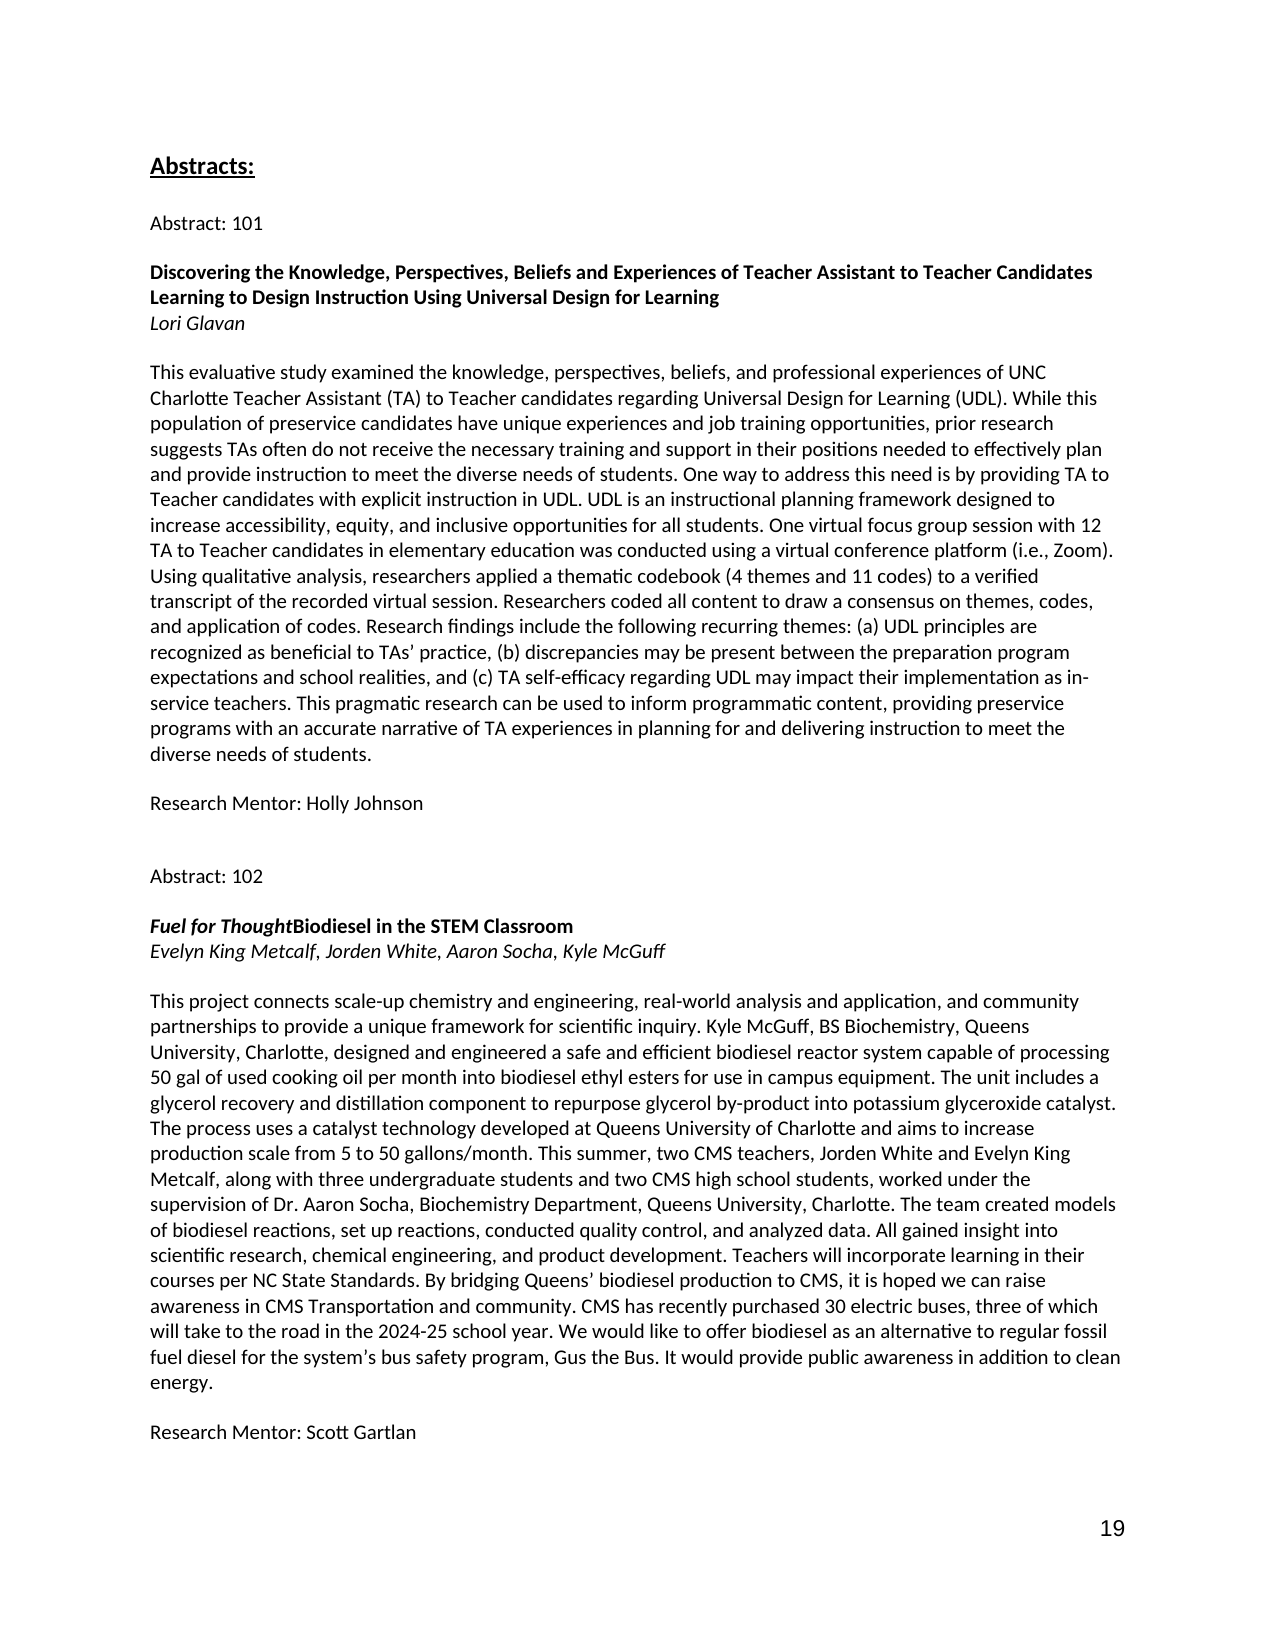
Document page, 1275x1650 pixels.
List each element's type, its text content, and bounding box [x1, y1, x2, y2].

text Abstract: 102 [150, 864, 1125, 889]
text This project connects scale-up chemistry and engineering, real-world analysis and application, and community partnerships to provide a unique framework for scientific inquiry. Kyle McGuff, BS Biochemistry, Queens University, Charlotte, designed and engineered a safe and efficient biodiesel reactor system capable of processing 50 gal of used cooking oil per month into biodiesel ethyl esters for use in campus equipment. The unit includes a glycerol recovery and distillation component to repurpose glycerol by-product into potassium glyceroxide catalyst. The process uses a catalyst technology developed at Queens University of Charlotte and aims to increase production scale from 5 to 50 gallons/month. This summer, two CMS teachers, Jorden White and Evelyn King Metcalf, along with three undergraduate students and two CMS high school students, worked under the supervision of Dr. Aaron Socha, Biochemistry Department, Queens University, Charlotte. The team created models of biodiesel reactions, set up reactions, conducted quality control, and analyzed data. All gained insight into scientific research, chemical engineering, and product development. Teachers will incorporate learning in their courses per NC State Standards. By bridging Queens’ biodiesel production to CMS, it is hoped we can raise awareness in CMS Transportation and community. CMS has recently purchased 30 electric buses, three of which will take to the road in the 2024-25 school year. We would like to offer biodiesel as an alternative to regular fossil fuel diesel for the system’s bus safety program, Gus the Bus. It would provide public awareness in addition to clean energy. [150, 988, 1125, 1395]
text Research Mentor: Holly Johnson [150, 790, 1125, 816]
text This evaluative study examined the knowledge, perspectives, beliefs, and professional experiences of UNC Charlotte Teacher Assistant (TA) to Teacher candidates regarding Universal Design for Learning (UDL). While this population of preservice candidates have unique experiences and job training opportunities, prior research suggests TAs often do not receive the necessary training and support in their positions needed to effectively plan and provide instruction to meet the diverse needs of students. One way to address this need is by providing TA to Teacher candidates with explicit instruction in UDL. UDL is an instructional planning framework designed to increase accessibility, equity, and inclusive opportunities for all students. One virtual focus group session with 12 TA to Teacher candidates in elementary education was conducted using a virtual conference platform (i.e., Zoom). Using qualitative analysis, researchers applied a thematic codebook (4 themes and 11 codes) to a verified transcript of the recorded virtual session. Researchers coded all content to draw a consensus on themes, codes, and application of codes. Research findings include the following recurring themes: (a) UDL principles are recognized as beneficial to TAs’ practice, (b) discrepancies may be present between the preparation program expectations and school realities, and (c) TA self-efficacy regarding UDL may impact their implementation as in-service teachers. This pragmatic research can be used to inform programmatic content, providing preservice programs with an accurate narrative of TA experiences in planning for and delivering instruction to meet the diverse needs of students. [150, 359, 1125, 766]
text Discovering the Knowledge, Perspectives, Beliefs and Experiences of Teacher Assistant to Teacher Candidates Learning to Design Instruction Using Universal Design for Learning [150, 259, 1125, 310]
text Abstracts: [150, 150, 1125, 181]
text Research Mentor: Scott Gartlan [150, 1419, 1125, 1444]
text Fuel for ThoughtBiodiesel in the STEM Classroom [150, 913, 1125, 939]
text Lori Glavan [150, 310, 1125, 335]
text Evelyn King Metcalf, Jorden White, Aaron Socha, Kyle McGuff [150, 939, 1125, 964]
text Abstract: 101 [150, 210, 1125, 235]
